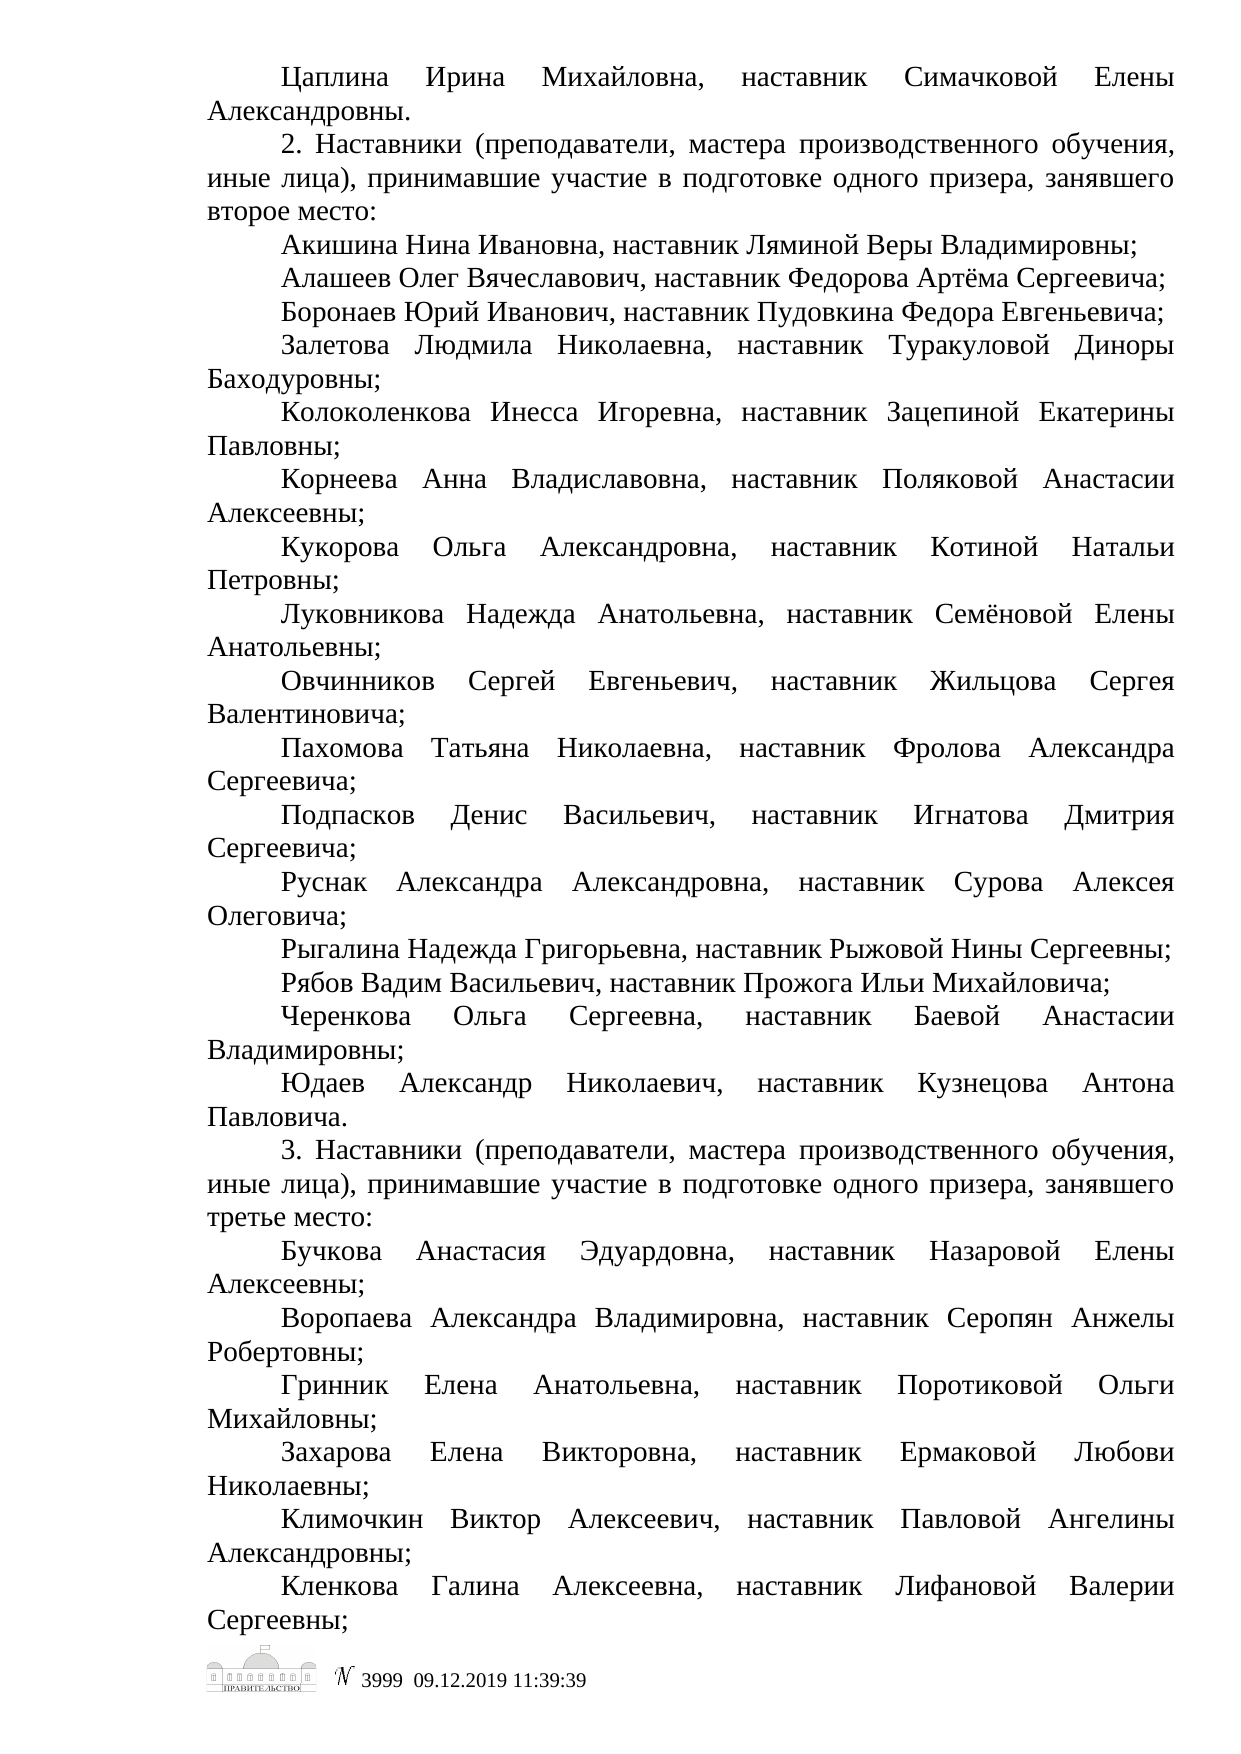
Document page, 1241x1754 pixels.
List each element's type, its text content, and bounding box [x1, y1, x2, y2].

list Овчинников Сергей Евгеньевич, наставник Жильцова Сергея Валентиновича; [207, 663, 1175, 730]
list Пахомова Татьяна Николаевна, наставник Фролова Александра Сергеевича; [207, 730, 1175, 797]
text Климочкин Виктор Алексеевич, наставник Павловой Ангелины Александровны; [207, 1501, 1175, 1568]
text Гринник Елена Анатольевна, наставник Поротиковой Ольги Михайловны; [207, 1367, 1175, 1434]
text Цаплина Ирина Михайловна, наставник Симачковой Елены Александровны. [207, 59, 1175, 126]
list Акишина Нина Ивановна, наставник Ляминой Веры Владимировны; [207, 227, 1175, 260]
list Наставники (преподаватели, мастера производственного обучения, иные лица), принимавшие участие в подготовке одного призера, занявшего второе место: [207, 126, 1175, 227]
text Бучкова Анастасия Эдуардовна, наставник Назаровой Елены Алексеевны; [207, 1233, 1175, 1300]
list Залетова Людмила Николаевна, наставник Туракуловой Диноры Баходуровны; [207, 327, 1175, 394]
text Воропаева Александра Владимировна, наставник Серопян Анжелы Робертовны; [207, 1300, 1175, 1367]
list Луковникова Надежда Анатольевна, наставник Семёновой Елены Анатольевны; [207, 596, 1175, 663]
list Подпасков Денис Васильевич, наставник Игнатова Дмитрия Сергеевича; [207, 797, 1175, 864]
list Наставники (преподаватели, мастера производственного обучения, иные лица), принимавшие участие в подготовке одного призера, занявшего третье место: [207, 1132, 1175, 1233]
list Корнеева Анна Владиславовна, наставник Поляковой Анастасии Алексеевны; [207, 462, 1175, 529]
list Боронаев Юрий Иванович, наставник Пудовкина Федора Евгеньевича; [207, 294, 1175, 327]
picture [206, 1645, 317, 1692]
list Руснак Александра Александровна, наставник Сурова Алексея Олеговича; [207, 864, 1175, 931]
list Колоколенкова Инесса Игоревна, наставник Зацепиной Екатерины Павловны; [207, 394, 1175, 462]
list Рыгалина Надежда Григорьевна, наставник Рыжовой Нины Сергеевны; [207, 931, 1175, 965]
list Кукорова Ольга Александровна, наставник Котиной Натальи Петровны; [207, 529, 1175, 596]
list Черенкова Ольга Сергеевна, наставник Баевой Анастасии Владимировны; [207, 998, 1175, 1065]
list Алашеев Олег Вячеславович, наставник Федорова Артёма Сергеевича; [207, 260, 1175, 294]
text Кленкова Галина Алексеевна, наставник Лифановой Валерии Сергеевны; [207, 1568, 1175, 1636]
list Юдаев Александр Николаевич, наставник Кузнецова Антона Павловича. [207, 1065, 1175, 1132]
picture [330, 1663, 359, 1687]
list Рябов Вадим Васильевич, наставник Прожога Ильи Михайловича; [207, 965, 1175, 998]
text Захарова Елена Викторовна, наставник Ермаковой Любови Николаевны; [207, 1434, 1175, 1501]
